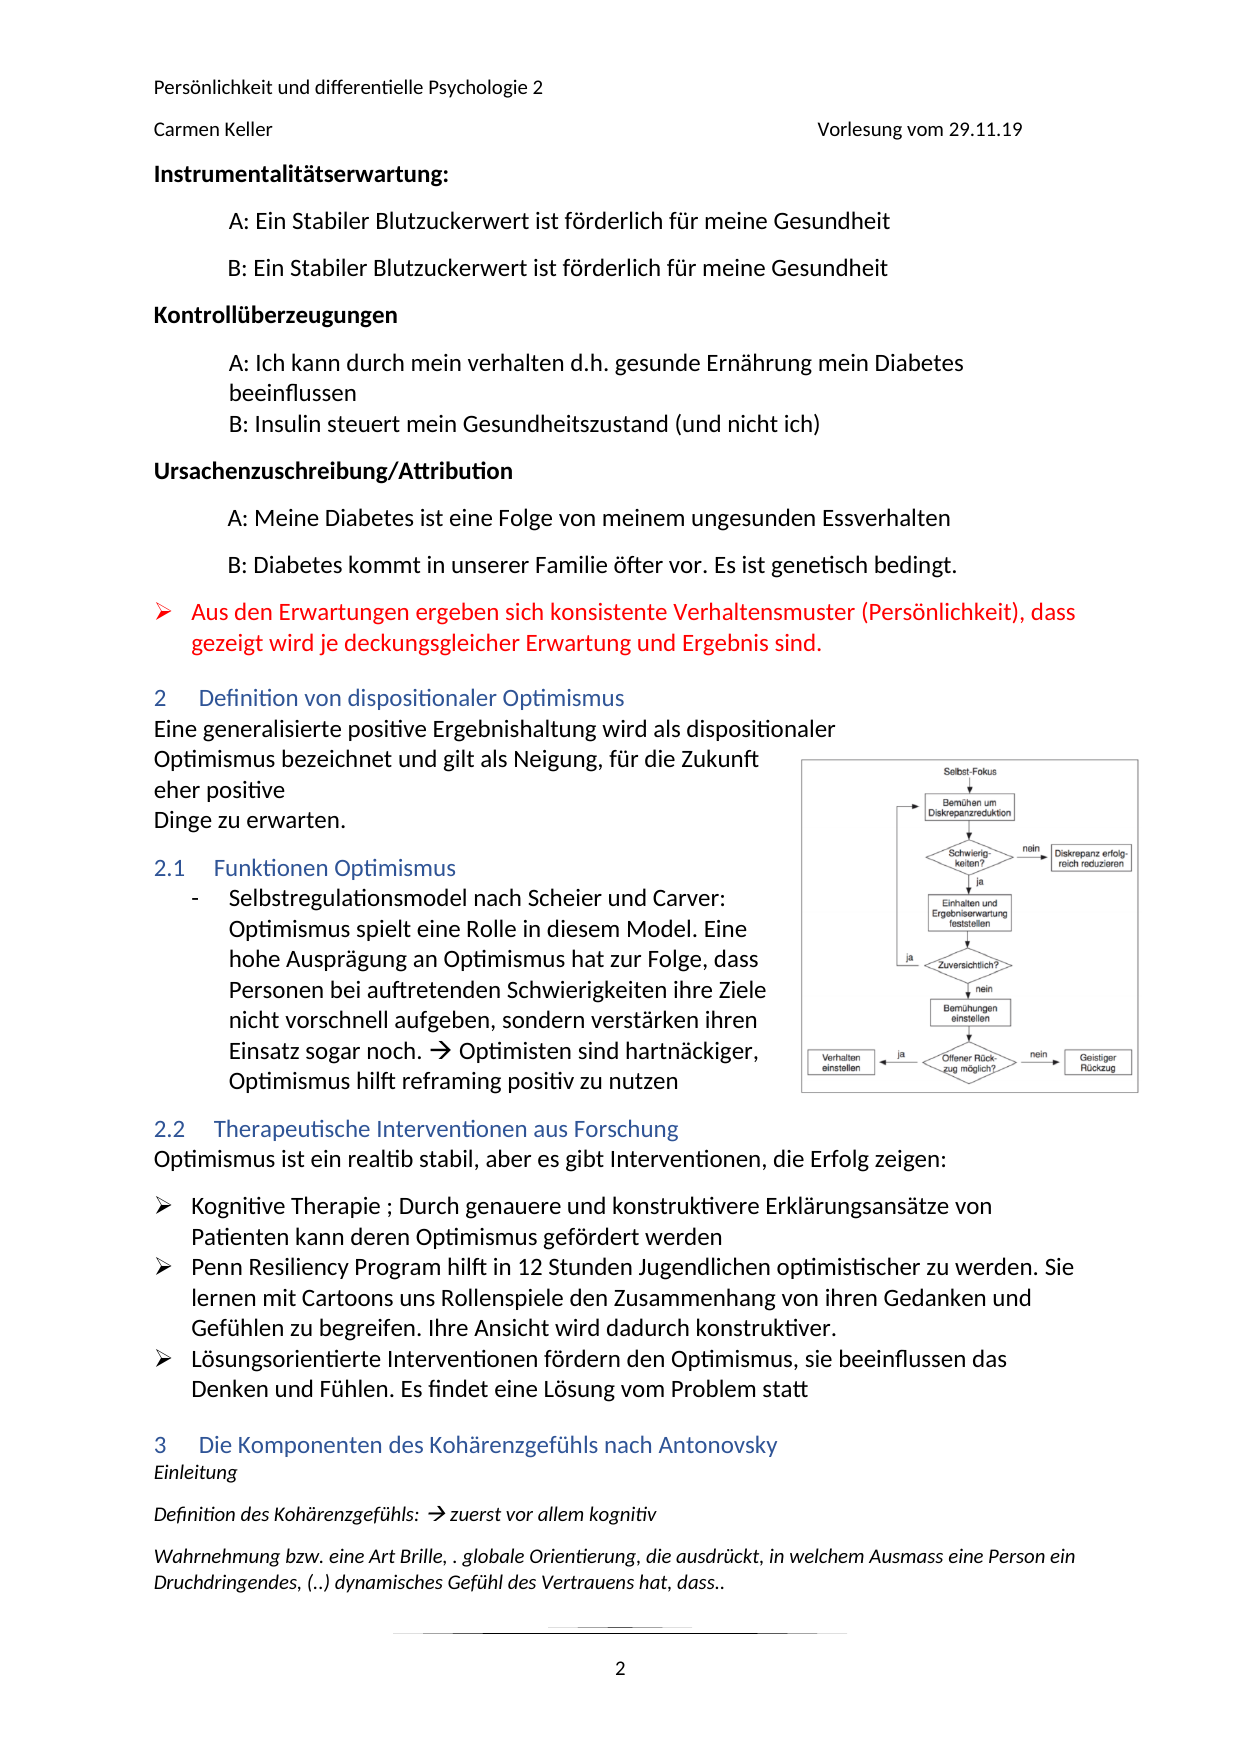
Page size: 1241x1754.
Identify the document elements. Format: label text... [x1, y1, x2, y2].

text Definition des Kohärenzgefühls: zuerst vor allem kognitiv [153, 1502, 1087, 1527]
text A: Meine Diabetes ist eine Folge von meinem ungesunden Essverhalten [153, 502, 1087, 533]
text Eine generalisierte positive Ergebnishaltung wird als dispositionaler [153, 713, 1087, 744]
text B: Diabetes kommt in unserer Familie öfter vor. Es ist genetisch bedingt. [153, 549, 1087, 580]
text Wahrnehmung bzw. eine Art Brille, . globale Orientierung, die ausdrückt, in welchem Ausmass eine Person ein Druchdringendes, (..) dynamisches Gefühl des Vertrauens hat, dass.. [153, 1544, 1087, 1594]
text Kontrollüberzeugungen [153, 299, 1087, 330]
subtitle Definition von dispositionaler Optimismus [153, 683, 1087, 713]
picture [799, 755, 1143, 1095]
list A: Ein Stabiler Blutzuckerwert ist förderlich für meine Gesundheit [228, 205, 1087, 236]
list Lösungsorientierte Interventionen fördern den Optimismus, sie beeinflussen das Denken und Fühlen. Es findet eine Lösung vom Problem statt [153, 1343, 1087, 1404]
text Optimismus bezeichnet und gilt als Neigung, für die Zukunft eher positive [153, 744, 1087, 805]
text Ursachenzuschreibung/Attribution [153, 455, 1087, 486]
list A: Ich kann durch mein verhalten d.h. gesunde Ernährung mein Diabetes beeinflussen [228, 347, 1087, 408]
list B: Insulin steuert mein Gesundheitszustand (und nicht ich) [228, 408, 1087, 438]
text Dinge zu erwarten. [153, 805, 799, 835]
text Instrumentalitätserwartung: [153, 158, 1087, 188]
list Aus den Erwartungen ergeben sich konsistente Verhaltensmuster (Persönlichkeit), dass gezeigt wird je deckungsgleicher Erwartung und Ergebnis sind. [153, 597, 1087, 658]
subtitle Funktionen Optimismus [153, 852, 799, 882]
text Optimismus ist ein realtib stabil, aber es gibt Interventionen, die Erfolg zeigen: [153, 1143, 1087, 1174]
list Selbstregulationsmodel nach Scheier und Carver: Optimismus spielt eine Rolle in diesem Model. Eine hohe Ausprägung an Optimismus hat zur Folge, dass Personen bei auftretenden Schwierigkeiten ihre Ziele nicht vorschnell aufgeben, sondern verstärken ihren Einsatz sogar noch. Optimisten sind hartnäckiger, Optimismus hilft reframing positiv zu nutzen [191, 882, 1087, 1096]
list Penn Resiliency Program hilft in 12 Stunden Jugendlichen optimistischer zu werden. Sie lernen mit Cartoons uns Rollenspiele den Zusammenhang von ihren Gedanken und Gefühlen zu begreifen. Ihre Ansicht wird dadurch konstruktiver. [153, 1251, 1087, 1343]
text B: Ein Stabiler Blutzuckerwert ist förderlich für meine Gesundheit [191, 252, 1087, 283]
list Kognitive Therapie ; Durch genauere und konstruktivere Erklärungsansätze von Patienten kann deren Optimismus gefördert werden [153, 1190, 1087, 1251]
subtitle Die Komponenten des Kohärenzgefühls nach Antonovsky [153, 1429, 1087, 1459]
text Einleitung [153, 1459, 1087, 1485]
subtitle Therapeutische Interventionen aus Forschung [153, 1113, 1087, 1143]
